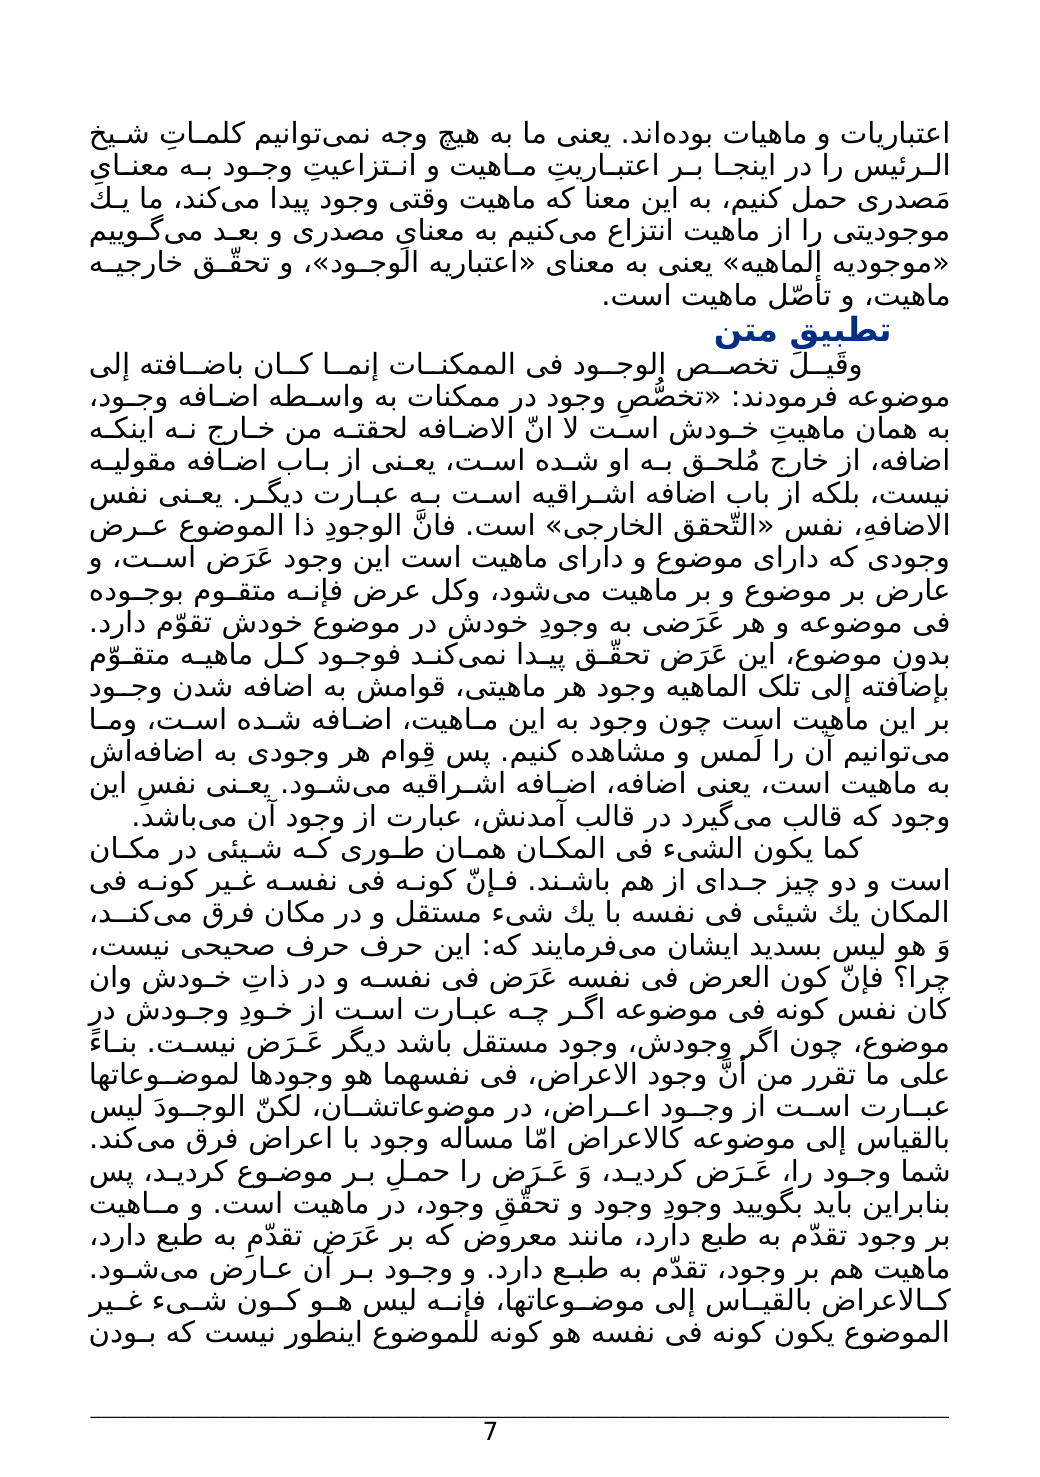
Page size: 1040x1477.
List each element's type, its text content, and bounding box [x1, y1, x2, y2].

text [89, 118, 951, 312]
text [89, 833, 951, 1349]
subtitle تطبیق متن [148, 312, 892, 349]
text وقَیلَ تخصص الوجود فى الممکنات إنما کان باضافته إلى موضوعه فرمودند: «تخصُّصِ وجود در ممكنات به واسطه اضافه وجود، به همان ماهیتِ خودش است لا انّ الاضافه لحقته من خارج نه اینكه اضافه، از خارج مُلحق به او شده است، یعنى از باب اضافه مقولیه نیست، بلكه از باب اضافه اشراقیه است به عبارت دیگر. یعنى نفس الاضافهِ، نفس «التّحقق الخارجى» است. فانَّ الوجودِ ذا الموضوع عرض وجودى كه داراى موضوع و داراى ماهیت است این وجود عَرَض است، و عارض بر موضوع و بر ماهیت مى‌شود، وکل عرض فإنه متقوم بوجوده فى موضوعه و هر عَرَضى به وجودِ خودش در موضوع خودش تقوّم دارد. بدونِ موضوع، این عَرَض تحقّق پیدا نمى‌كند فوجود کل ماهیه متقوّم بإضافته إلى تلک الماهیه وجود هر ماهیتى، قوامش به اضافه شدن وجود بر این ماهیت است چون وجود به این ماهیت، اضافه شده است، وما مى‌توانیم آن را لَمس و مشاهده كنیم. پس قِوام هر وجودى به اضافه‌اش به ماهیت است، یعنى اضافه، اضافه اشراقیه مى‌شود. یعنى نفسِ این وجود كه قالب مى‌گیرد در قالب آمدنش، عبارت از وجود آن مى‌باشد. [89, 349, 951, 833]
